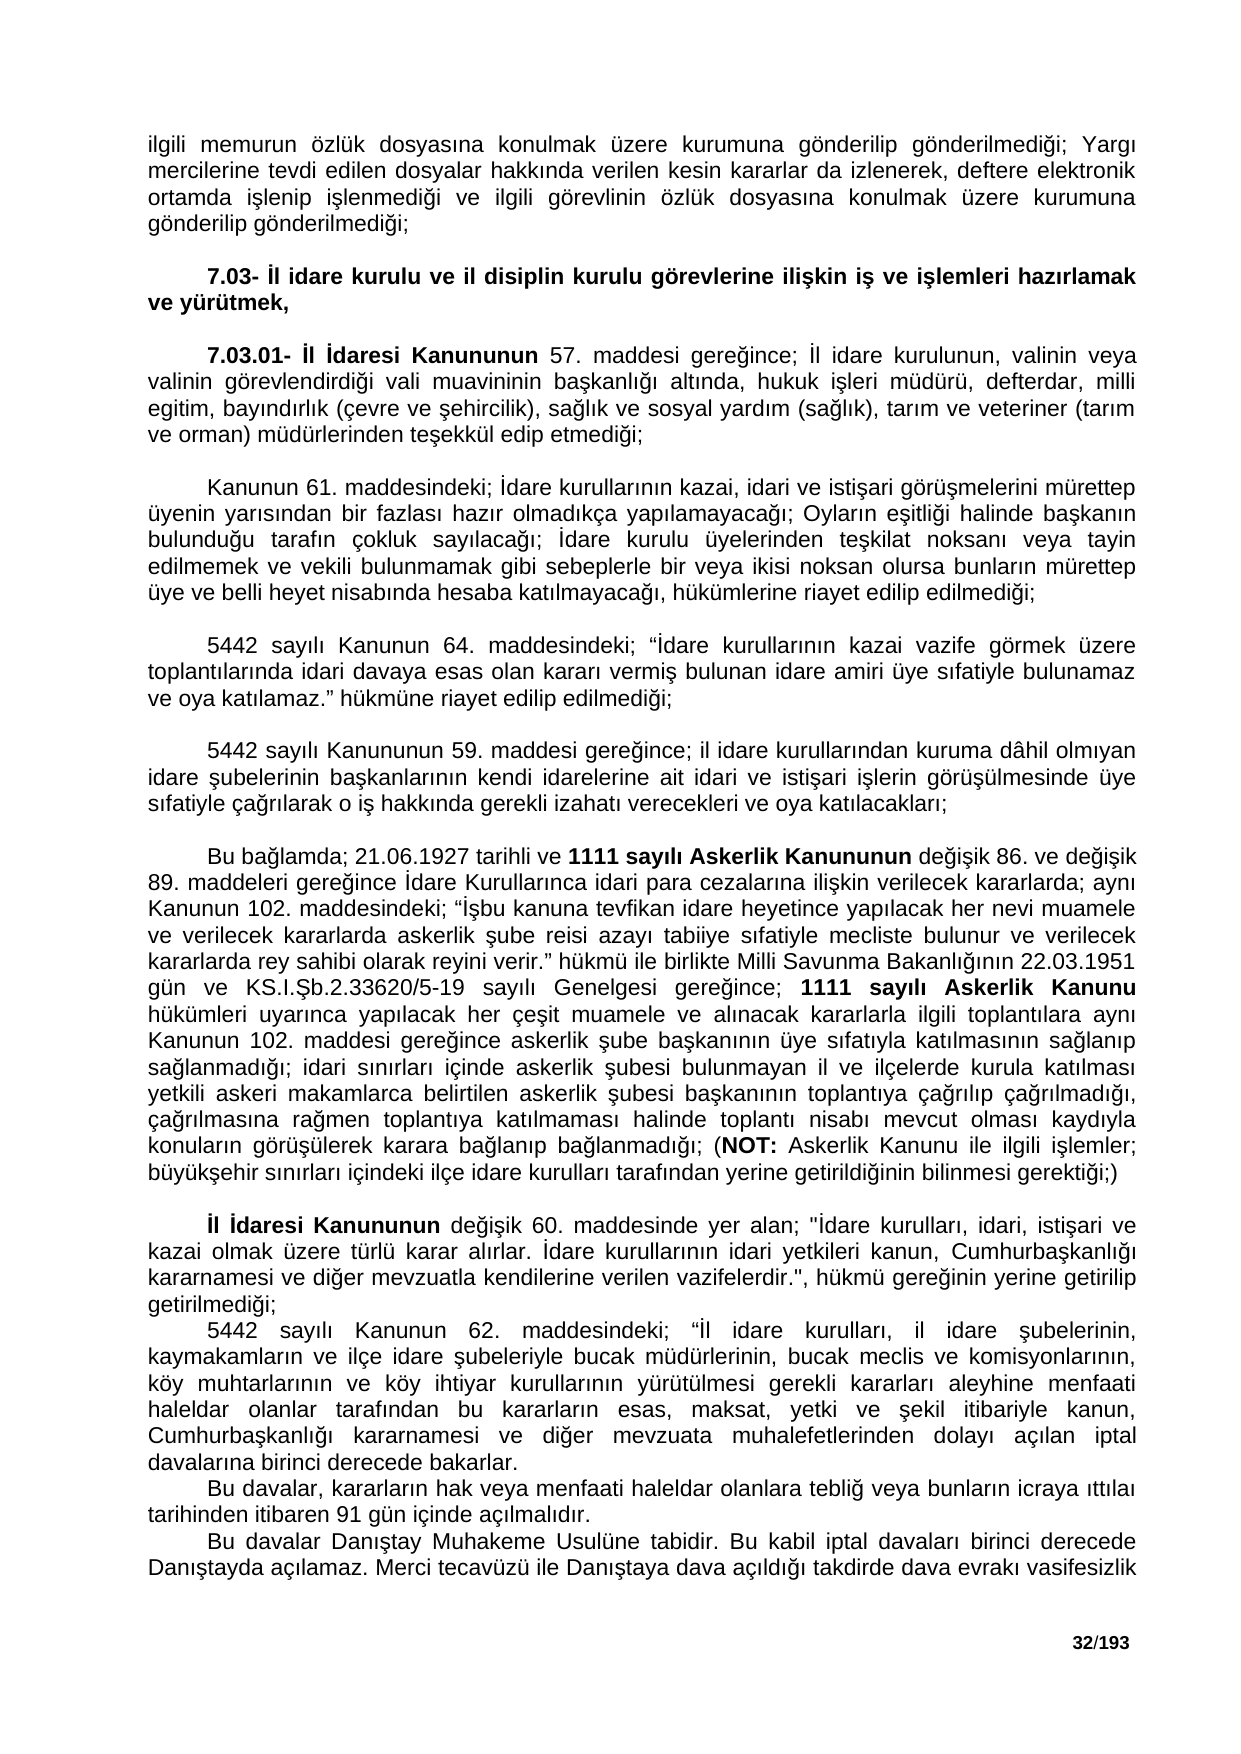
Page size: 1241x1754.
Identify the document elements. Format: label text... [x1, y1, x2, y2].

text Bu bağlamda; 21.06.1927 tarihli ve 1111 sayılı Askerlik Kanununun değişik 86. ve değişik 89. maddeleri gereğince İdare Kurullarınca idari para cezalarına ilişkin verilecek kararlarda; aynı Kanunun 102. maddesindeki; “İşbu kanuna tevfikan idare heyetince yapılacak her nevi muamele ve verilecek kararlarda askerlik şube reisi azayı tabiiye sıfatiyle mecliste bulunur ve verilecek kararlarda rey sahibi olarak reyini verir.” hükmü ile birlikte Milli Savunma Bakanlığının 22.03.1951 gün ve KS.I.Şb.2.33620/5-19 sayılı Genelgesi gereğince; 1111 sayılı Askerlik Kanunu hükümleri uyarınca yapılacak her çeşit muamele ve alınacak kararlarla ilgili toplantılara aynı Kanunun 102. maddesi gereğince askerlik şube başkanının üye sıfatıyla katılmasının sağlanıp sağlanmadığı; idari sınırları içinde askerlik şubesi bulunmayan il ve ilçelerde kurula katılması yetkili askeri makamlarca belirtilen askerlik şubesi başkanının toplantıya çağrılıp çağrılmadığı, çağrılmasına rağmen toplantıya katılmaması halinde toplantı nisabı mevcut olması kaydıyla konuların görüşülerek karara bağlanıp bağlanmadığı; (NOT: Askerlik Kanunu ile ilgili işlemler; büyükşehir sınırları içindeki ilçe idare kurulları tarafından yerine getirildiğinin bilinmesi gerektiği;) [148, 843, 1137, 1185]
text 5442 sayılı Kanunun 62. maddesindeki; “İl idare kurulları, il idare şubelerinin, kaymakamların ve ilçe idare şubeleriyle bucak müdürlerinin, bucak meclis ve komisyonlarının, köy muhtarlarının ve köy ihtiyar kurullarının yürütülmesi gerekli kararları aleyhine menfaati haleldar olanlar tarafından bu kararların esas, maksat, yetki ve şekil itibariyle kanun, Cumhurbaşkanlığı kararnamesi ve diğer mevzuata muhalefetlerinden dolayı açılan iptal davalarına birinci derecede bakarlar. [148, 1317, 1137, 1475]
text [148, 1528, 1137, 1581]
text Kanunun 61. maddesindeki; İdare kurullarının kazai, idari ve istişari görüşmelerini mürettep üyenin yarısından bir fazlası hazır olmadıkça yapılamayacağı; Oyların eşitliği halinde başkanın bulunduğu tarafın çokluk sayılacağı; İdare kurulu üyelerinden teşkilat noksanı veya tayin edilmemek ve vekili bulunmamak gibi sebeplerle bir veya ikisi noksan olursa bunların mürettep üye ve belli heyet nisabında hesaba katılmayacağı, hükümlerine riayet edilip edilmediği; [148, 474, 1137, 605]
text 7.03- İl idare kurulu ve il disiplin kurulu görevlerine ilişkin iş ve işlemleri hazırlamak ve yürütmek, [148, 263, 1137, 316]
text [148, 131, 1137, 236]
text Bu davalar, kararların hak veya menfaati haleldar olanlara tebliğ veya bunların icraya ıttılaı tarihinden itibaren 91 gün içinde açılmalıdır. [148, 1475, 1137, 1528]
text İl İdaresi Kanununun değişik 60. maddesinde yer alan; "İdare kurulları, idari, istişari ve kazai olmak üzere türlü karar alırlar. İdare kurullarının idari yetkileri kanun, Cumhurbaşkanlığı kararnamesi ve diğer mevzuatla kendilerine verilen vazifelerdir.", hükmü gereğinin yerine getirilip getirilmediği; [148, 1212, 1137, 1317]
text 5442 sayılı Kanununun 59. maddesi gereğince; il idare kurullarından kuruma dâhil olmıyan idare şubelerinin başkanlarının kendi idarelerine ait idari ve istişari işlerin görüşülmesinde üye sıfatiyle çağrılarak o iş hakkında gerekli izahatı verecekleri ve oya katılacakları; [148, 737, 1137, 816]
text 5442 sayılı Kanunun 64. maddesindeki; “İdare kurullarının kazai vazife görmek üzere toplantılarında idari davaya esas olan kararı vermiş bulunan idare amiri üye sıfatiyle bulunamaz ve oya katılamaz.” hükmüne riayet edilip edilmediği; [148, 632, 1137, 711]
text 7.03.01- İl İdaresi Kanununun 57. maddesi gereğince; İl idare kurulunun, valinin veya valinin görevlendirdiği vali muavininin başkanlığı altında, hukuk işleri müdürü, defterdar, milli egitim, bayındırlık (çevre ve şehircilik), sağlık ve sosyal yardım (sağlık), tarım ve veteriner (tarım ve orman) müdürlerinden teşekkül edip etmediği; [148, 342, 1137, 447]
